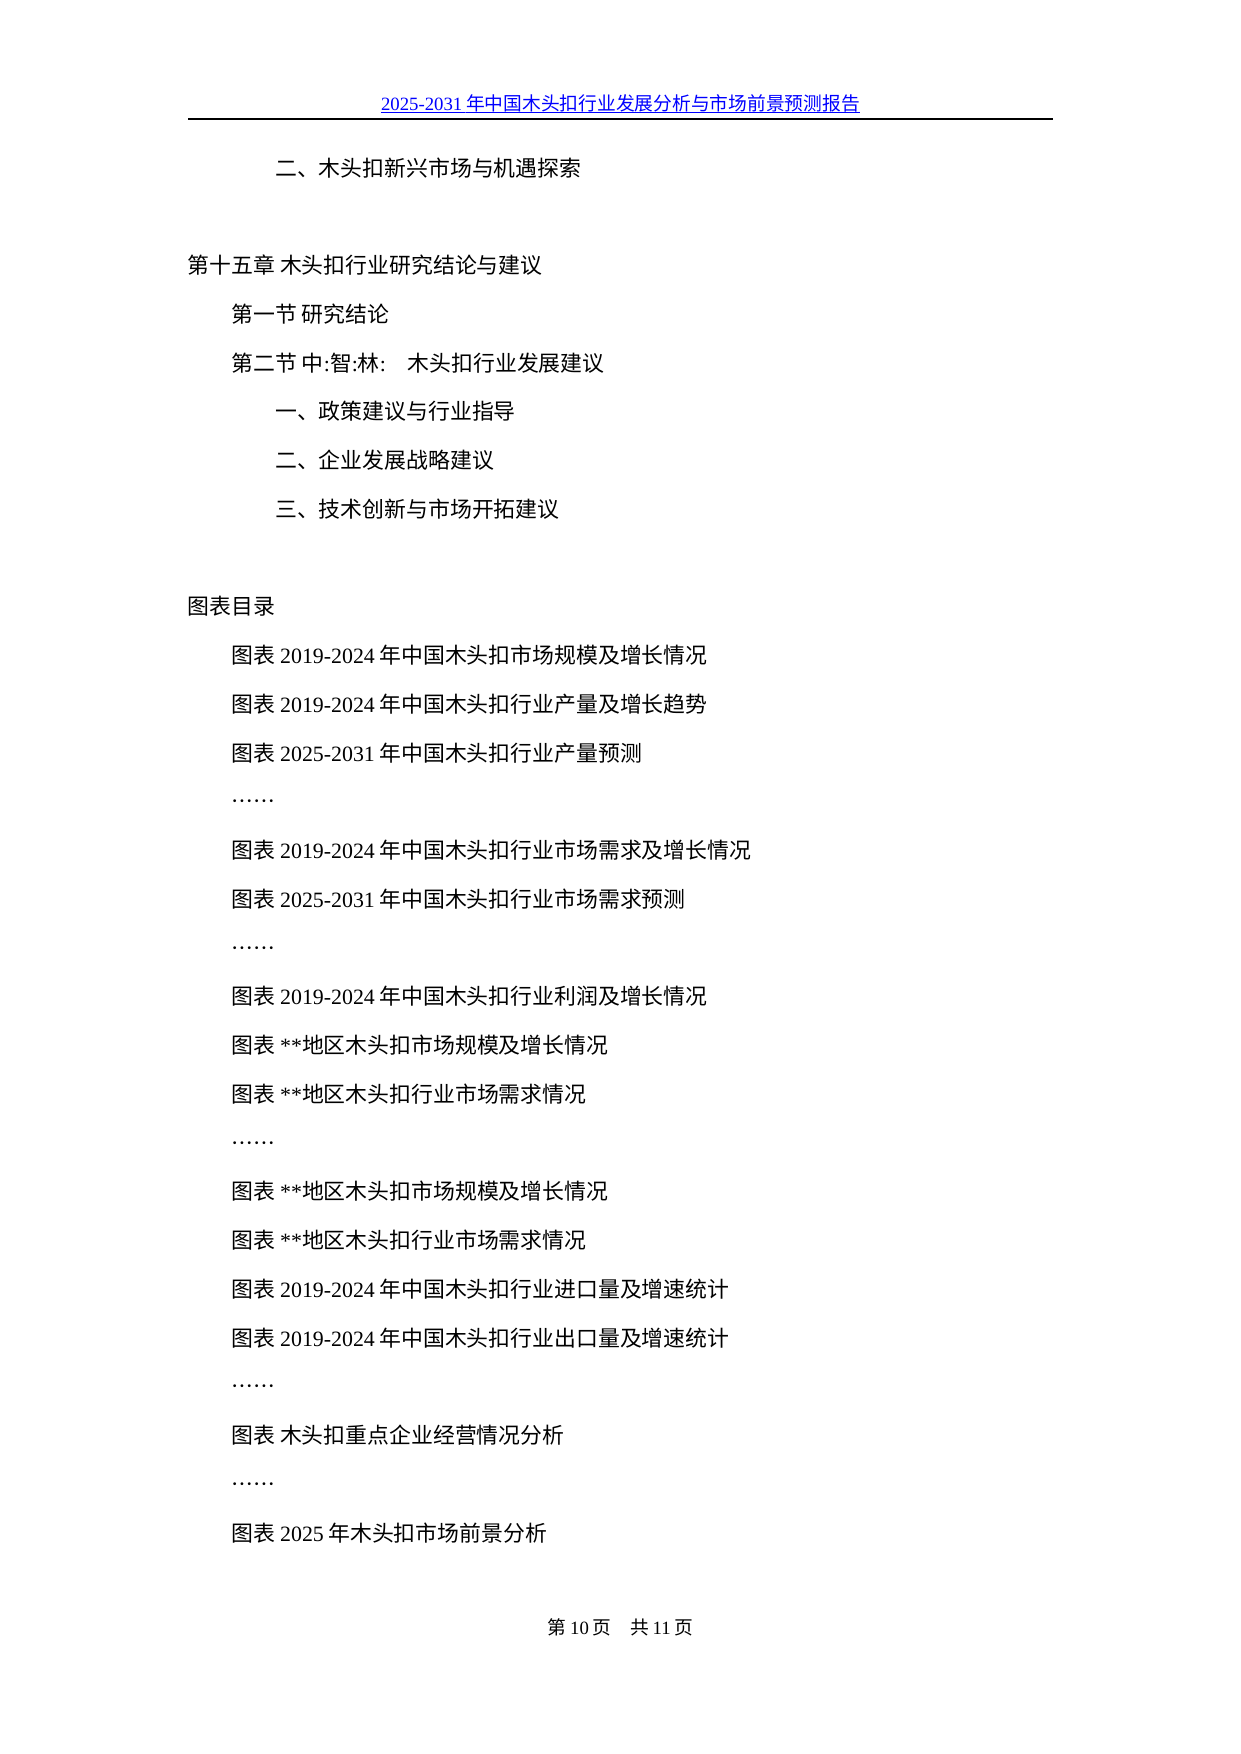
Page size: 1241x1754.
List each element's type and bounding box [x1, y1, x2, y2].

text [187, 150, 1053, 1548]
